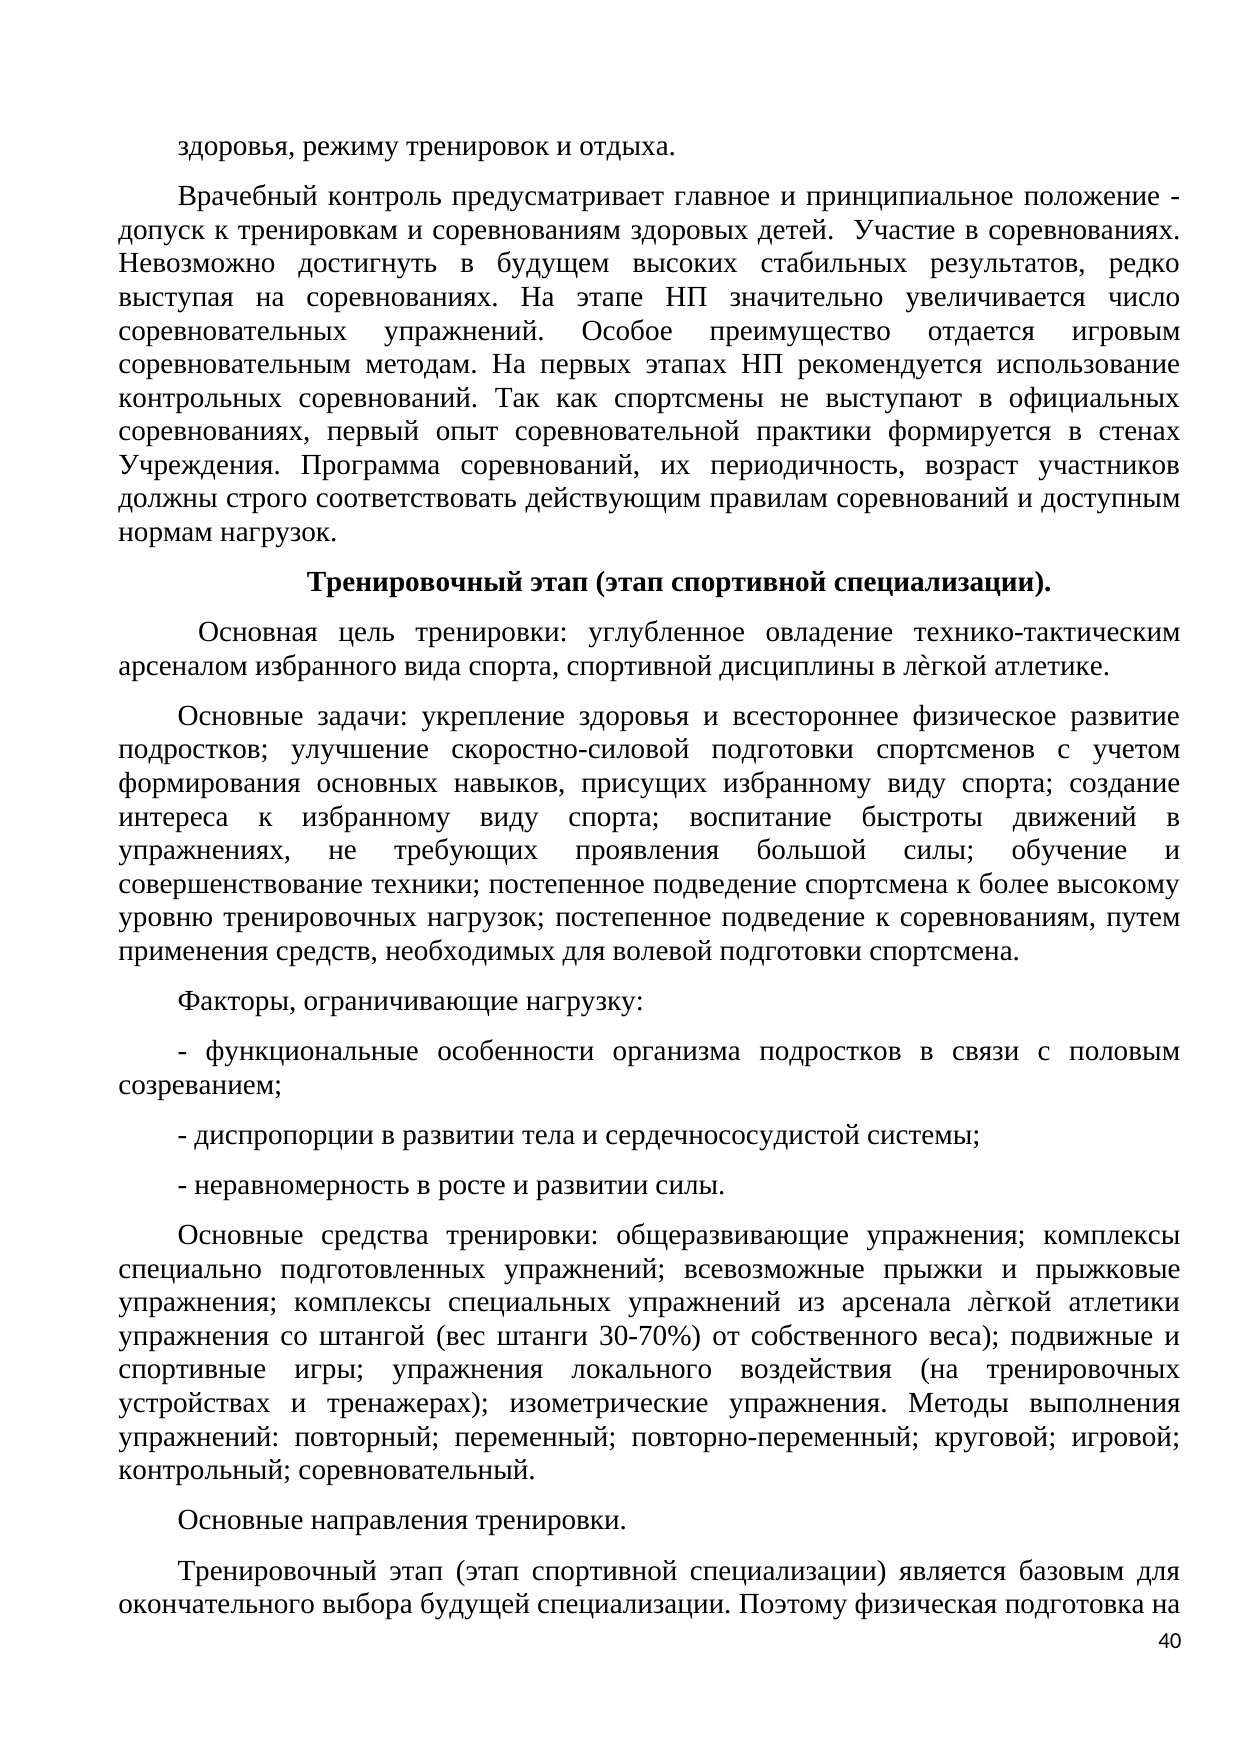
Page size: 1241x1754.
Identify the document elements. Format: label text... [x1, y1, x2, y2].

text Основные задачи: укрепление здоровья и всестороннее физическое развитие подростков; улучшение скоростно-силовой подготовки спортсменов с учетом формирования основных навыков, присущих избранному виду спорта; создание интереса к избранному виду спорта; воспитание быстроты движений в упражнениях, не требующих проявления большой силы; обучение и совершенствование техники; постепенное подведение спортсмена к более высокому уровню тренировочных нагрузок; постепенное подведение к соревнованиям, путем применения средств, необходимых для волевой подготовки спортсмена. [118, 698, 1181, 966]
text Основные направления тренировки. [118, 1502, 1181, 1536]
text здоровья, режиму тренировок и отдыха. [118, 128, 1181, 162]
text - неравномерность в росте и развитии силы. [118, 1167, 1181, 1201]
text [118, 1553, 1181, 1620]
text Основная цель тренировки: углубленное овладение технико-тактическим арсеналом избранного вида спорта, спортивной дисциплины в лѐгкой атлетике. [118, 614, 1181, 681]
text - диспропорции в развитии тела и сердечнососудистой системы; [118, 1117, 1181, 1151]
text Основные средства тренировки: общеразвивающие упражнения; комплексы специально подготовленных упражнений; всевозможные прыжки и прыжковые упражнения; комплексы специальных упражнений из арсенала лѐгкой атлетики упражнения со штангой (вес штанги 30-70%) от собственного веса); подвижные и спортивные игры; упражнения локального воздействия (на тренировочных устройствах и тренажерах); изометрические упражнения. Методы выполнения упражнений: повторный; переменный; повторно-переменный; круговой; игровой; контрольный; соревновательный. [118, 1217, 1181, 1486]
text Врачебный контроль предусматривает главное и принципиальное положение - допуск к тренировкам и соревнованиям здоровых детей. Участие в соревнованиях. Невозможно достигнуть в будущем высоких стабильных результатов, редко выступая на соревнованиях. На этапе НП значительно увеличивается число соревновательных упражнений. Особое преимущество отдается игровым соревновательным методам. На первых этапах НП рекомендуется использование контрольных соревнований. Так как спортсмены не выступают в официальных соревнованиях, первый опыт соревновательной практики формируется в стенах Учреждения. Программа соревнований, их периодичность, возраст участников должны строго соответствовать действующим правилам соревнований и доступным нормам нагрузок. [118, 178, 1181, 547]
text Факторы, ограничивающие нагрузку: [118, 983, 1181, 1017]
text - функциональные особенности организма подростков в связи с половым созреванием; [118, 1033, 1181, 1100]
text Тренировочный этап (этап спортивной специализации). [118, 564, 1181, 598]
